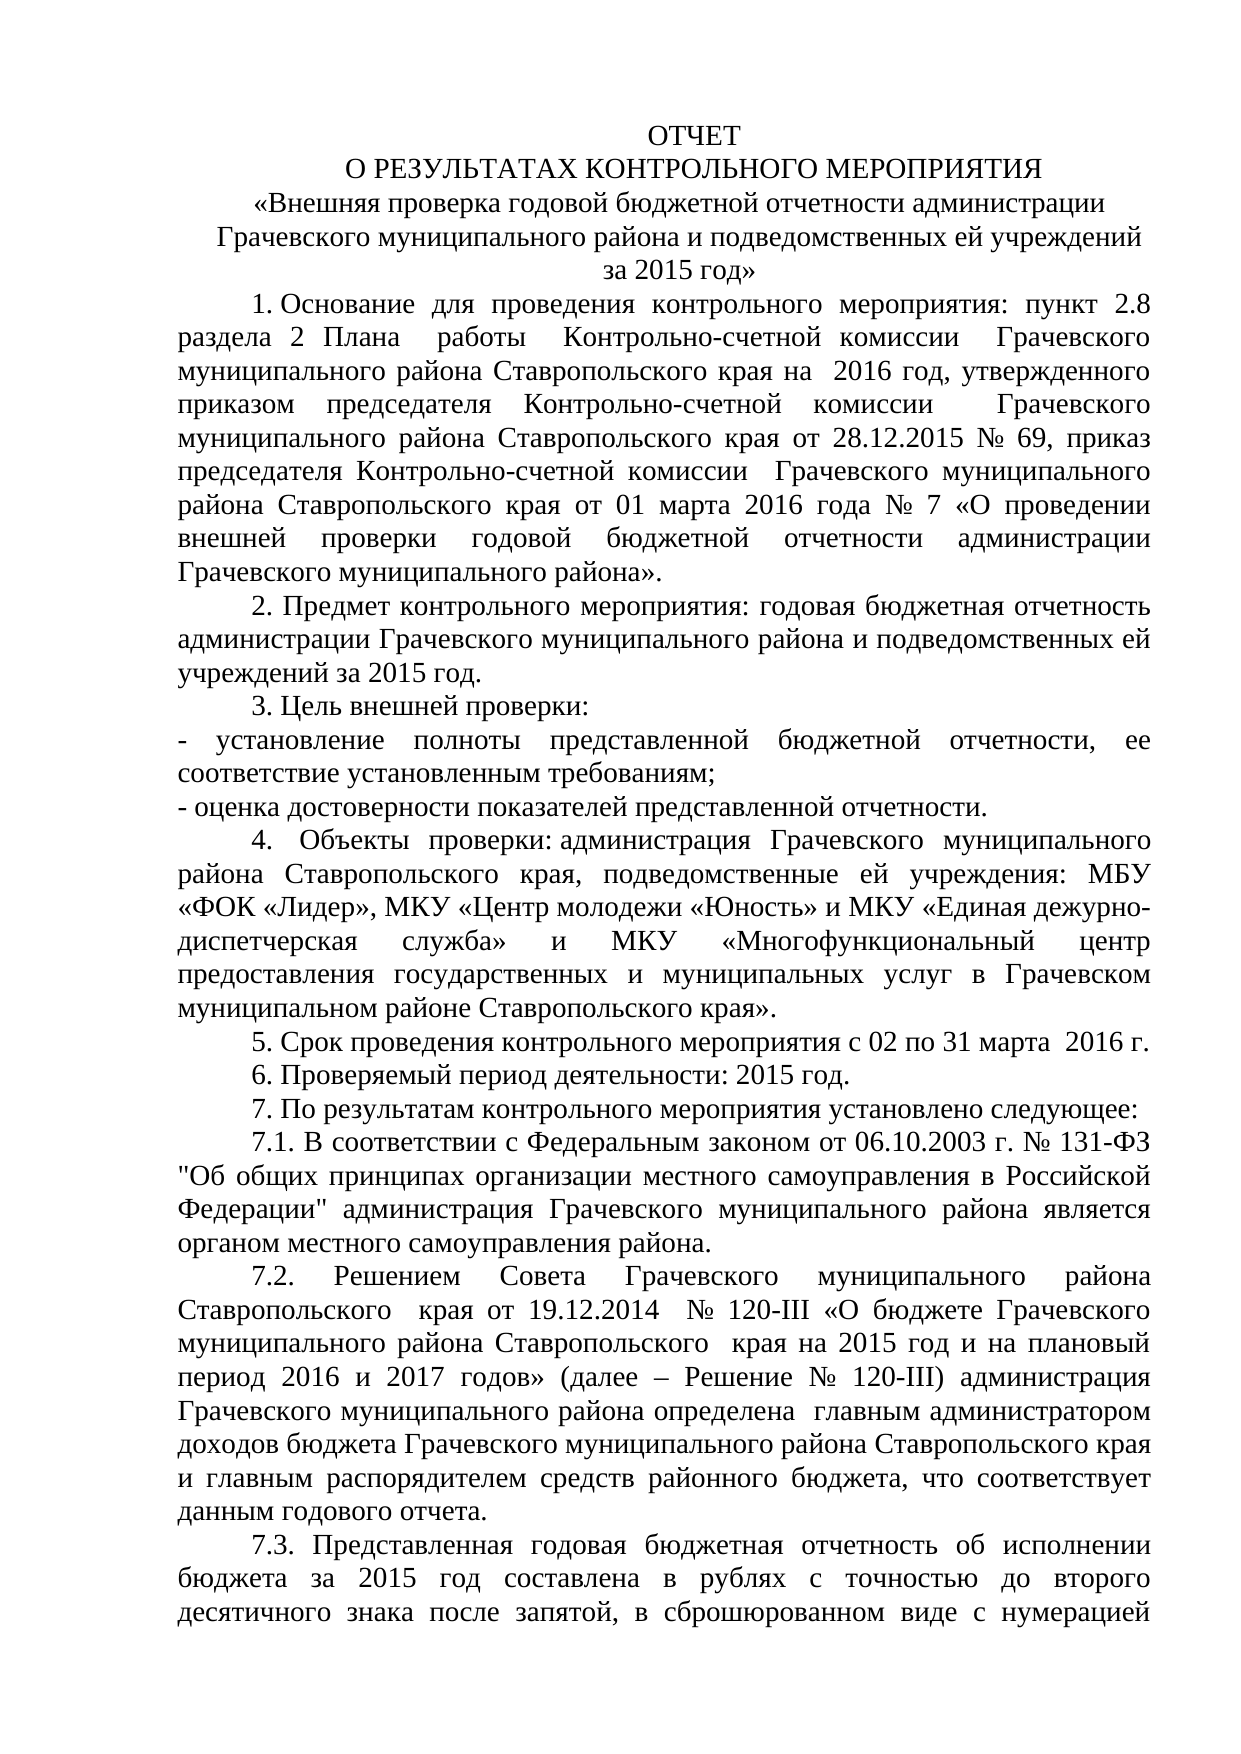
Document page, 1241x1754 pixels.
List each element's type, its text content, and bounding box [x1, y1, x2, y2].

text - установление полноты представленной бюджетной отчетности, ее соответствие установленным требованиям; [177, 722, 1152, 789]
text 7.2. Решением Совета Грачевского муниципального района Ставропольского края от 19.12.2014 № 120-III «О бюджете Грачевского муниципального района Ставропольского края на 2015 год и на плановый период 2016 и 2017 годов» (далее – Решение № 120-III) администрация Грачевского муниципального района определена главным администратором доходов бюджета Грачевского муниципального района Ставропольского края и главным распорядителем средств районного бюджета, что соответствует данным годового отчета. [177, 1258, 1152, 1527]
text 3. Цель внешней проверки: [177, 688, 1152, 722]
text 2. Предмет контрольного мероприятия: годовая бюджетная отчетность администрации Грачевского муниципального района и подведомственных ей учреждений за 2015 год. [177, 588, 1152, 688]
text 6. Проверяемый период деятельности: 2015 год. [177, 1057, 1152, 1091]
subtitle «Внешняя проверка годовой бюджетной отчетности администрации Грачевского муниципального района и подведомственных ей учреждений за 2015 год» [207, 185, 1152, 286]
text 1. Основание для проведения контрольного мероприятия: пункт 2.8 раздела 2 Плана работы Контрольно-счетной комиссии Грачевского муниципального района Ставропольского края на 2016 год, утвержденного приказом председателя Контрольно-счетной комиссии Грачевского муниципального района Ставропольского края от 28.12.2015 № 69, приказ председателя Контрольно-счетной комиссии Грачевского муниципального района Ставропольского края от 01 марта 2016 года № 7 «О проведении внешней проверки годовой бюджетной отчетности администрации Грачевского муниципального района». [177, 286, 1152, 588]
text 4. Объекты проверки: администрация Грачевского муниципального района Ставропольского края, подведомственные ей учреждения: МБУ «ФОК «Лидер», МКУ «Центр молодежи «Юность» и МКУ «Единая дежурно-диспетчерская служба» и МКУ «Многофункциональный центр предоставления государственных и муниципальных услуг в Грачевском муниципальном районе Ставропольского края». [177, 822, 1152, 1024]
text 7.1. В соответствии с Федеральным законом от 06.10.2003 г. № 131-ФЗ "Об общих принципах организации местного самоуправления в Российской Федерации" администрация Грачевского муниципального района является органом местного самоуправления района. [177, 1124, 1152, 1258]
subtitle о результатах контрольного мероприятия [177, 152, 1152, 185]
text 5. Срок проведения контрольного мероприятия с 02 по 31 марта 2016 г. [177, 1024, 1181, 1057]
subtitle отчет [177, 118, 1152, 152]
text 7. По результатам контрольного мероприятия установлено следующее: [177, 1091, 1152, 1124]
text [177, 1527, 1152, 1627]
text - оценка достоверности показателей представленной отчетности. [177, 789, 1152, 822]
